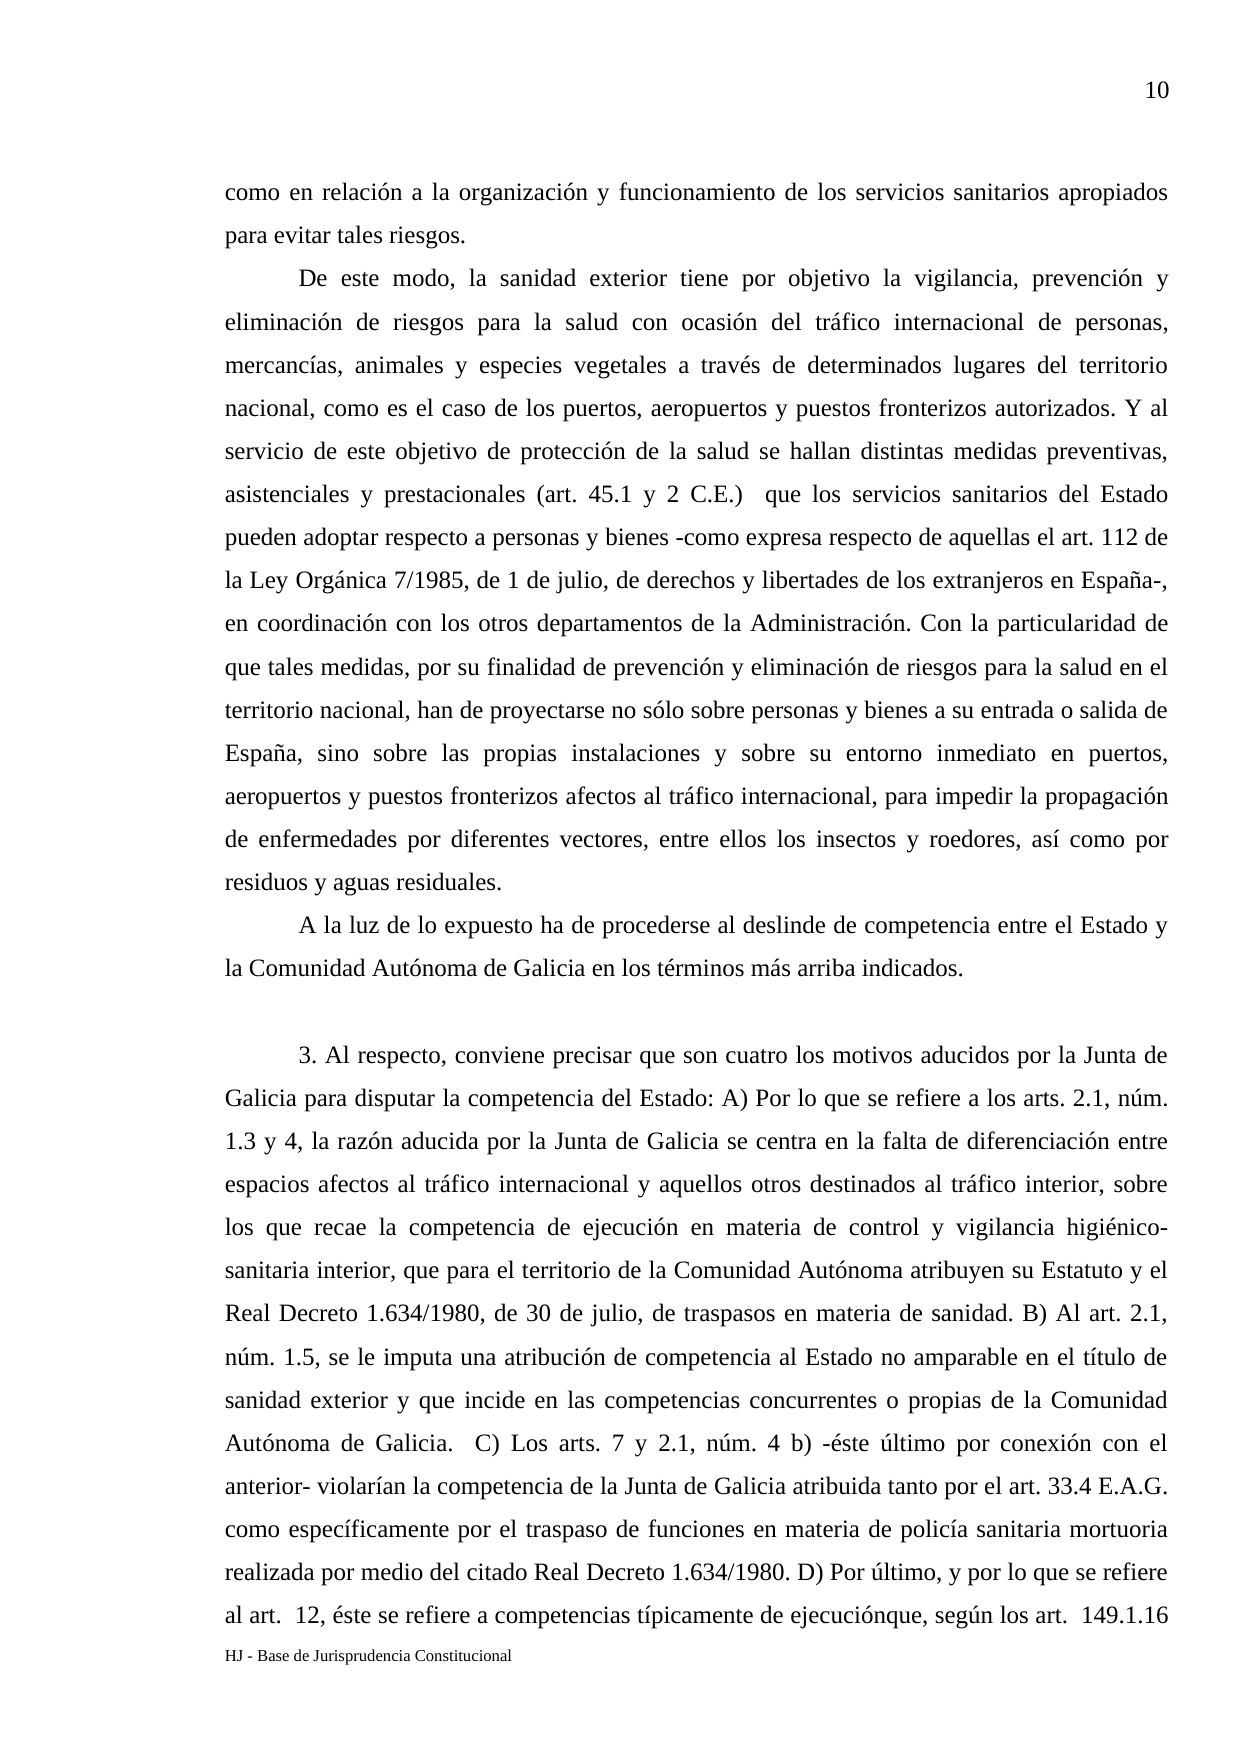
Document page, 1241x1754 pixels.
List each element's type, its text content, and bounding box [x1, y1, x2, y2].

text De este modo, la sanidad exterior tiene por objetivo la vigilancia, prevención y eliminación de riesgos para la salud con ocasión del tráfico internacional de personas, mercancías, animales y especies vegetales a través de determinados lugares del territorio nacional, como es el caso de los puertos, aeropuertos y puestos fronterizos autorizados. Y al servicio de este objetivo de protección de la salud se hallan distintas medidas preventivas, asistenciales y prestacionales (art. 45.1 y 2 C.E.) que los servicios sanitarios del Estado pueden adoptar respecto a personas y bienes -como expresa respecto de aquellas el art. 112 de la Ley Orgánica 7/1985, de 1 de julio, de derechos y libertades de los extranjeros en España-, en coordinación con los otros departamentos de la Administración. Con la particularidad de que tales medidas, por su finalidad de prevención y eliminación de riesgos para la salud en el territorio nacional, han de proyectarse no sólo sobre personas y bienes a su entrada o salida de España, sino sobre las propias instalaciones y sobre su entorno inmediato en puertos, aeropuertos y puestos fronterizos afectos al tráfico internacional, para impedir la propagación de enfermedades por diferentes vectores, entre ellos los insectos y roedores, así como por residuos y aguas residuales. [224, 263, 1169, 896]
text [224, 177, 1169, 249]
text A la luz de lo expuesto ha de procederse al deslinde de competencia entre el Estado y la Comunidad Autónoma de Galicia en los términos más arriba indicados. [224, 910, 1169, 982]
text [224, 1040, 1169, 1629]
